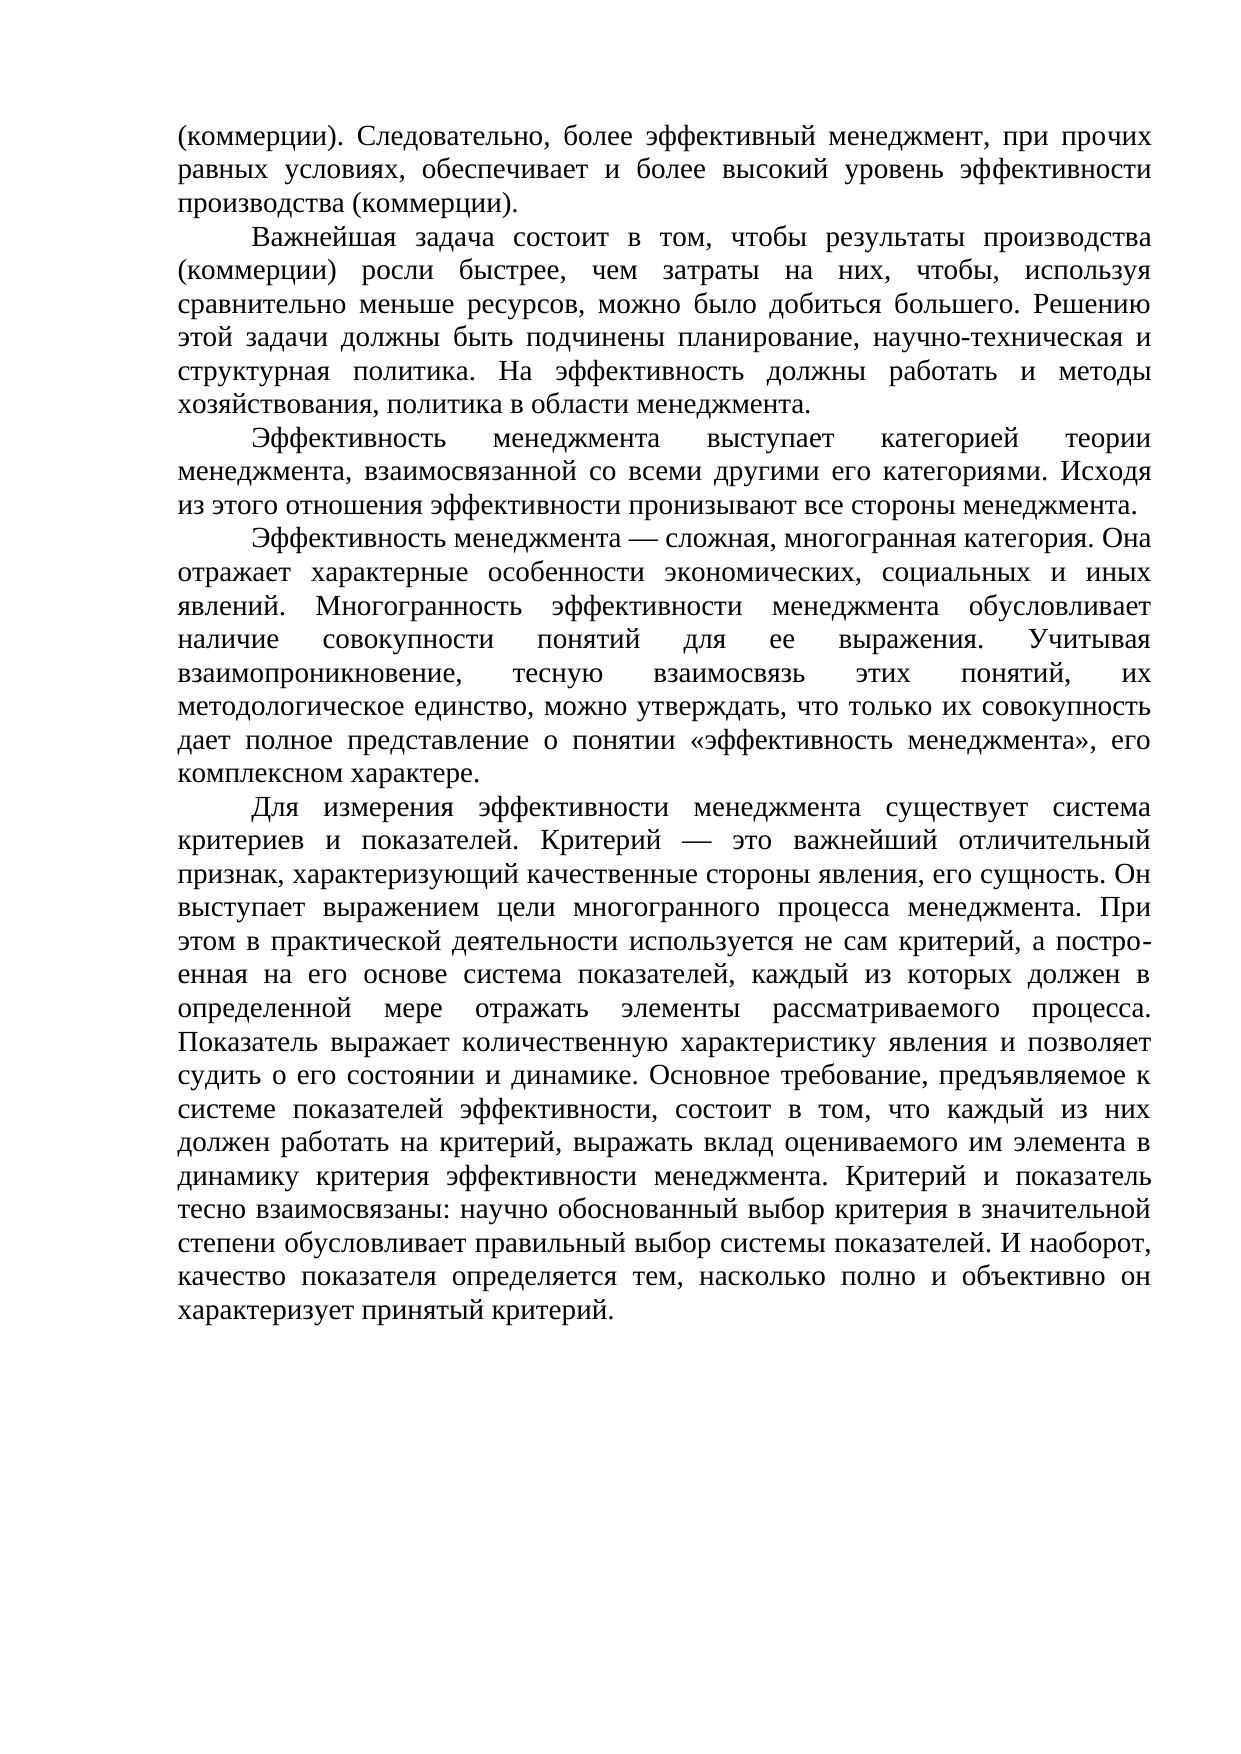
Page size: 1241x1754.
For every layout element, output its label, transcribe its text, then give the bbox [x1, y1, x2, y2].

text Эффективность менеджмента выступает категорией теории менеджмента, взаимосвязанной со всеми другими его категориями. Исходя из этого отношения эффективности пронизывают все стороны менеджмента. [177, 420, 1152, 521]
text Важнейшая задача состоит в том, чтобы результаты производства (коммерции) росли быстрее, чем затраты на них, чтобы, используя сравнительно меньше ресурсов, можно было добиться большего. Решению этой задачи должны быть подчинены планирование, научно-техническая и структурная политика. На эффективность должны работать и методы хозяйствования, политика в области менеджмента. [177, 219, 1152, 420]
text Эффективность менеджмента — сложная, многогранная категория. Она отражает характерные особенности экономических, социальных и иных явлений. Многогранность эффективности менеджмента обусловливает наличие совокупности понятий для ее выражения. Учитывая взаимопроникновение, тесную взаимосвязь этих понятий, их методологическое единство, можно утверждать, что только их совокупность дает полное представление о понятии «эффективность менеджмента», его комплексном характере. [177, 521, 1152, 789]
text Для измерения эффективности менеджмента существует система критериев и показателей. Критерий — это важнейший отличительный признак, характеризующий качественные стороны явления, его сущность. Он выступает выражением цели многогранного процесса менеджмента. При этом в практической деятельности используется не сам критерий, а построенная на его основе система показателей, каждый из которых должен в определенной мере отражать элементы рассматриваемого процесса. Показатель выражает количественную характеристику явления и позволяет судить о его состоянии и динамике. Основное требование, предъявляемое к системе показателей эффективности, состоит в том, что каждый из них должен работать на критерий, выражать вклад оцениваемого им элемента в динамику критерия эффективности менеджмента. Критерий и показатель тесно взаимосвязаны: научно обоснованный выбор критерия в значительной степени обусловливает правильный выбор системы показателей. И наоборот, качество показателя определяется тем, насколько полно и объективно он характеризует принятый критерий. [177, 789, 1152, 1326]
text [177, 118, 1152, 219]
